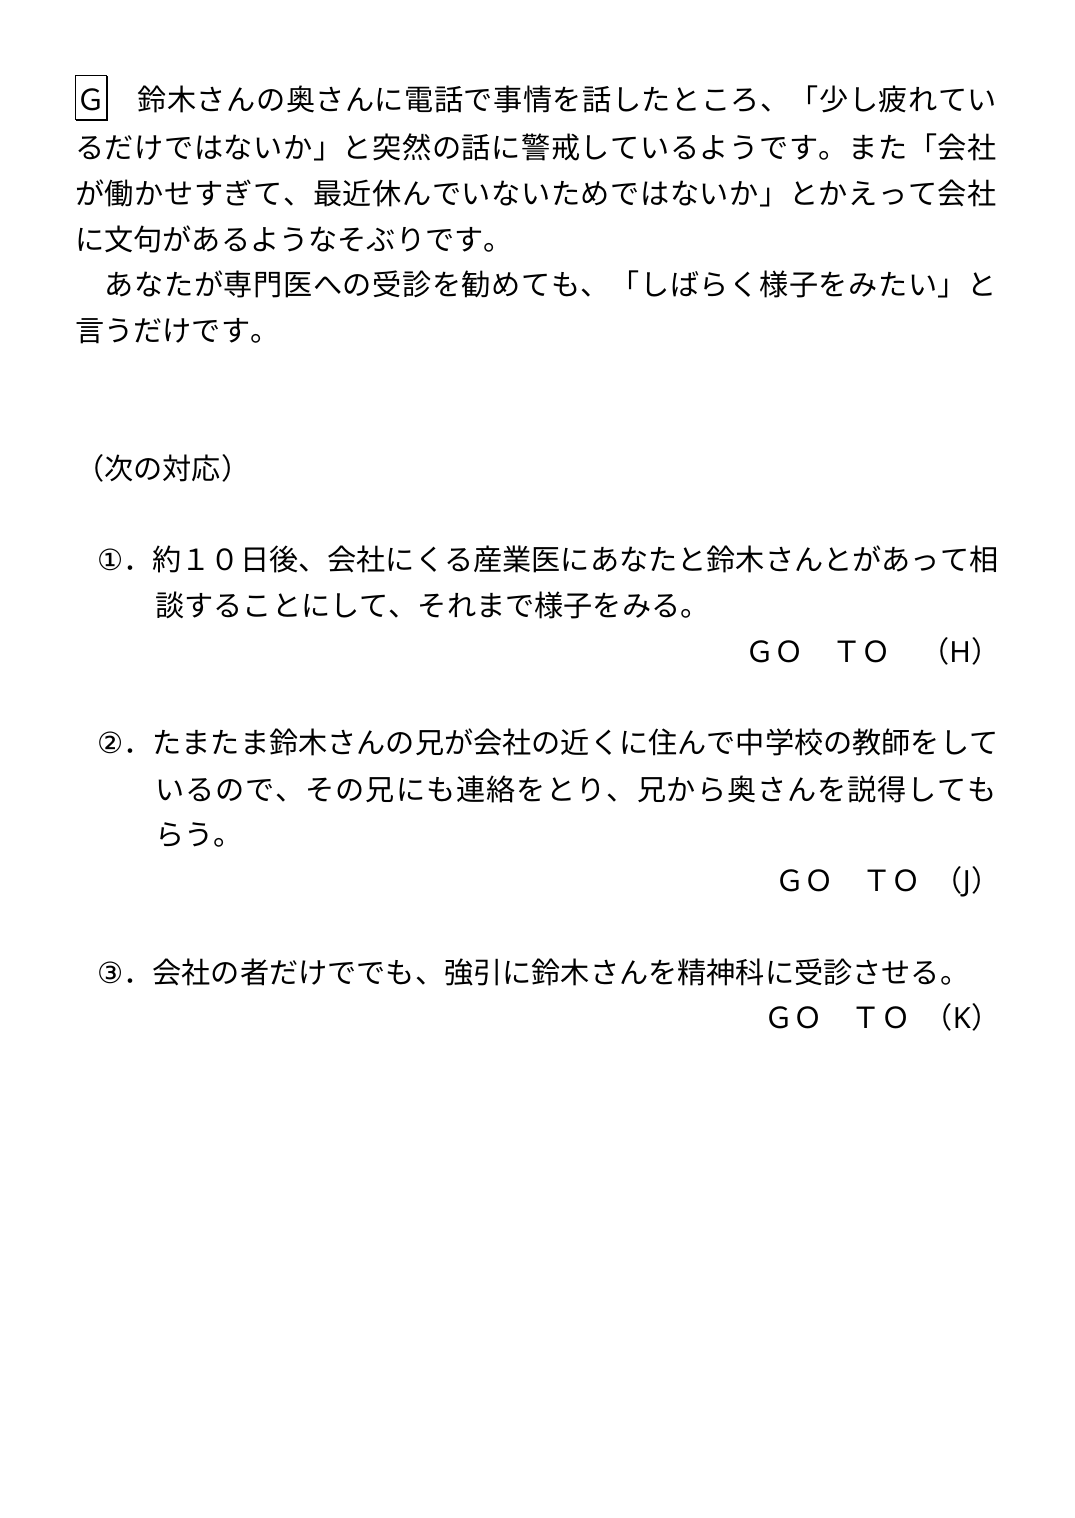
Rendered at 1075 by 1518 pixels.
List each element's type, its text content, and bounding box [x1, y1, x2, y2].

text ＧＯ ＴＯ （J） [75, 854, 1000, 900]
text あなたが専門医への受診を勧めても、「しばらく様子をみたい」と言うだけです。 [75, 258, 1000, 350]
text ②．たまたま鈴木さんの兄が会社の近くに住んで中学校の教師をしているので、その兄にも連絡をとり、兄から奥さんを説得してもらう。 [97, 717, 1000, 854]
text ③．会社の者だけででも、強引に鈴木さんを精神科に受診させる。 [97, 946, 1000, 992]
text ＧＯ ＴＯ （H） [75, 625, 1000, 671]
text （次の対応） [75, 442, 1000, 487]
text Ｇ 鈴木さんの奥さんに電話で事情を話したところ、「少し疲れているだけではないか」と突然の話に警戒しているようです。また「会社が働かせすぎて、最近休んでいないためではないか」とかえって会社に文句があるようなそぶりです。 [75, 75, 1000, 258]
text ①．約１０日後、会社にくる産業医にあなたと鈴木さんとがあって相談することにして、それまで様子をみる。 [97, 533, 1000, 625]
text ＧＯ ＴＯ （K） [75, 992, 1000, 1037]
